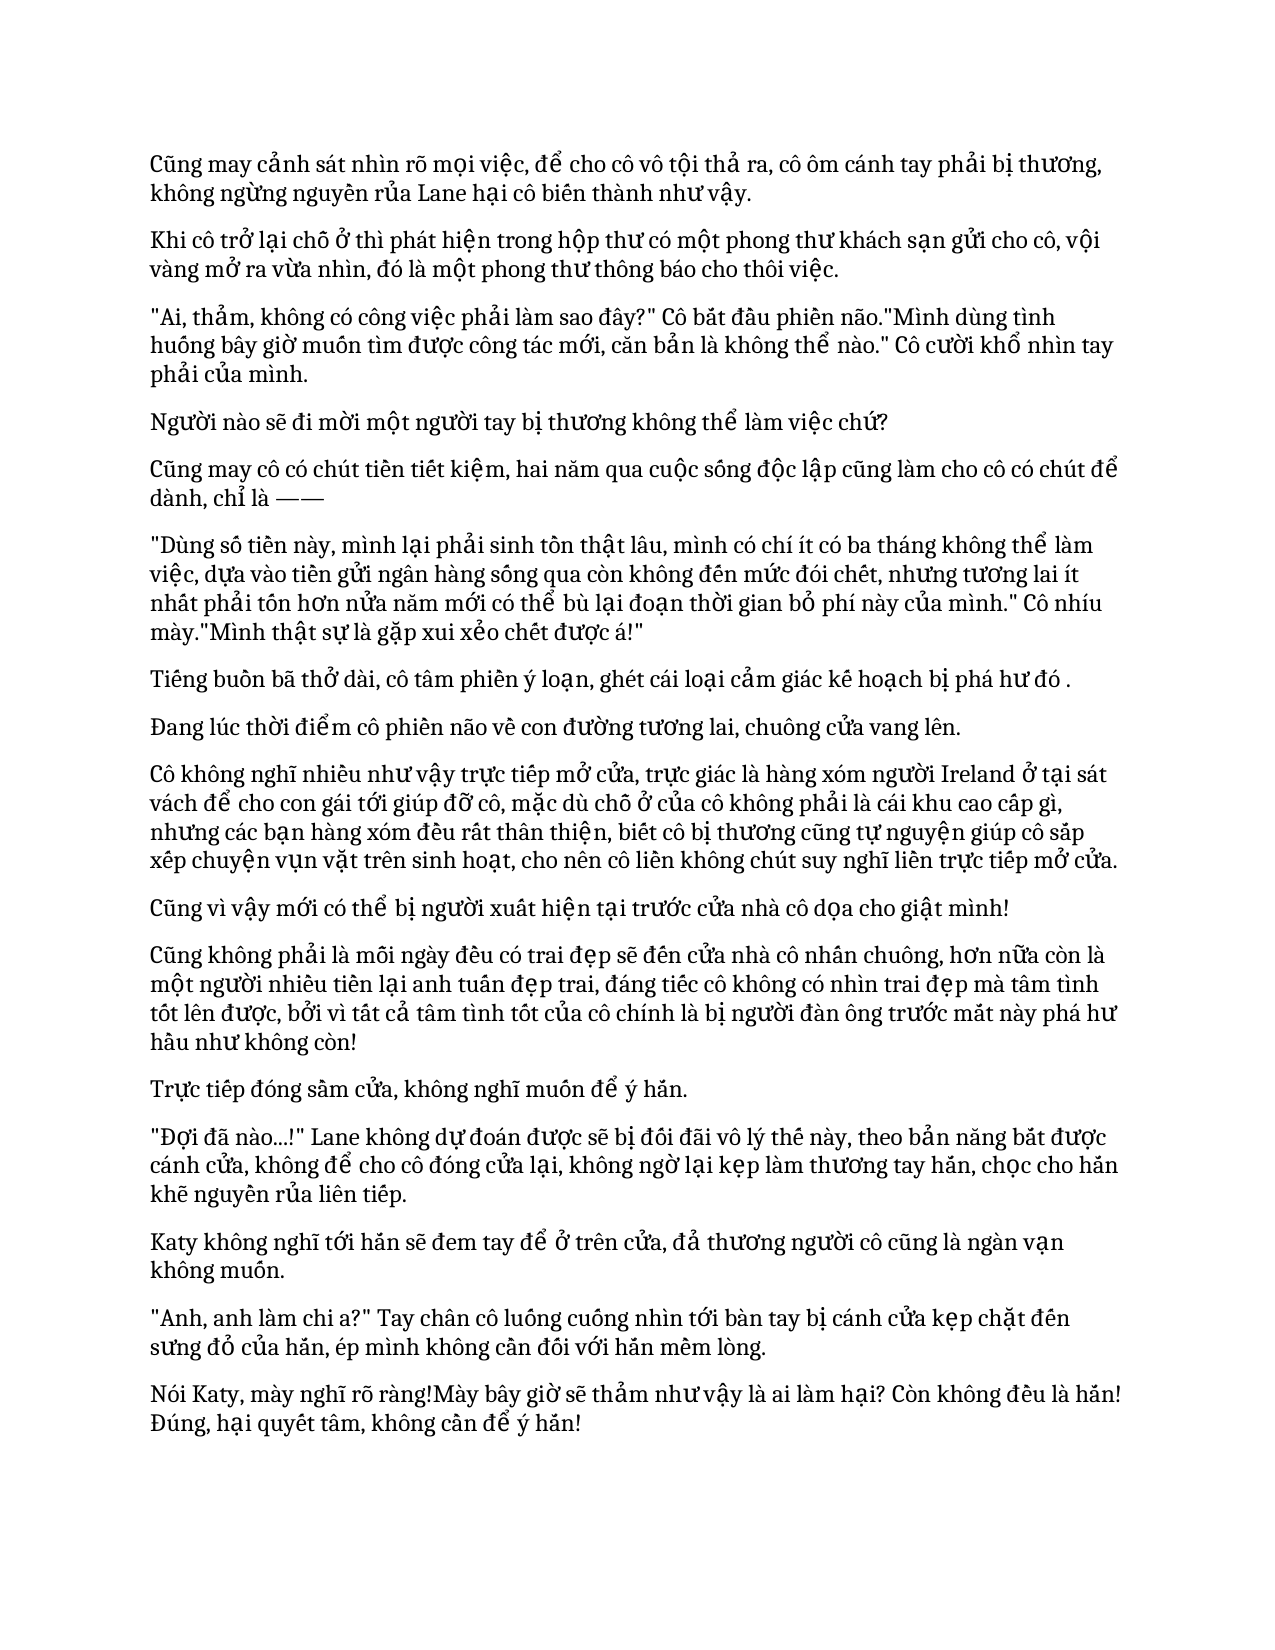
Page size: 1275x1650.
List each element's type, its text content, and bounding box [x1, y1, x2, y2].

text "Đợi đã nào...!" Lane không dự đoán được sẽ bị đối đãi vô lý thế này, theo bản năng bắt được cánh cửa, không để cho cô đóng cửa lại, không ngờ lại kẹp làm thương tay hắn, chọc cho hắn khẽ nguyền rủa liên tiếp. [150, 1122, 1125, 1209]
text Khi cô trở lại chỗ ở thì phát hiện trong hộp thư có một phong thư khách sạn gửi cho cô, vội vàng mở ra vừa nhìn, đó là một phong thư thông báo cho thôi việc. [150, 226, 1125, 284]
text Người nào sẽ đi mời một người tay bị thương không thể làm việc chứ? [150, 407, 1125, 436]
text Cũng may cảnh sát nhìn rõ mọi việc, để cho cô vô tội thả ra, cô ôm cánh tay phải bị thương, không ngừng nguyền rủa Lane hại cô biến thành như vậy. [150, 150, 1125, 207]
text "Anh, anh làm chi a?" Tay chân cô luống cuống nhìn tới bàn tay bị cánh cửa kẹp chặt đến sưng đỏ của hắn, ép mình không cần đối với hắn mềm lòng. [150, 1304, 1125, 1361]
text Đang lúc thời điểm cô phiền não về con đường tương lai, chuông cửa vang lên. [150, 712, 1125, 741]
text Cũng không phải là mỗi ngày đều có trai đẹp sẽ đến cửa nhà cô nhấn chuông, hơn nữa còn là một người nhiều tiền lại anh tuấn đẹp trai, đáng tiếc cô không có nhìn trai đẹp mà tâm tình tốt lên được, bởi vì tất cả tâm tình tốt của cô chính là bị người đàn ông trước mắt này phá hư hầu như không còn! [150, 941, 1125, 1056]
text Cô không nghĩ nhiều như vậy trực tiếp mở cửa, trực giác là hàng xóm người Ireland ở tại sát vách để cho con gái tới giúp đỡ cô, mặc dù chỗ ở của cô không phải là cái khu cao cấp gì, nhưng các bạn hàng xóm đều rất thân thiện, biết cô bị thương cũng tự nguyện giúp cô sắp xếp chuyện vụn vặt trên sinh hoạt, cho nên cô liền không chút suy nghĩ liền trực tiếp mở cửa. [150, 760, 1125, 875]
text Cũng vì vậy mới có thể bị người xuất hiện tại trước cửa nhà cô dọa cho giật mình! [150, 894, 1125, 922]
text "Dùng số tiền này, mình lại phải sinh tồn thật lâu, mình có chí ít có ba tháng không thể làm việc, dựa vào tiền gửi ngân hàng sống qua còn không đến mức đói chết, nhưng tương lai ít nhất phải tốn hơn nửa năm mới có thể bù lại đoạn thời gian bỏ phí này của mình." Cô nhíu mày."Mình thật sự là gặp xui xẻo chết được á!" [150, 531, 1125, 646]
text "Ai, thảm, không có công việc phải làm sao đây?" Cô bắt đầu phiền não."Mình dùng tình huống bây giờ muốn tìm được công tác mới, căn bản là không thể nào." Cô cười khổ nhìn tay phải của mình. [150, 302, 1125, 389]
text Nói Katy, mày nghĩ rõ ràng!Mày bây giờ sẽ thảm như vậy là ai làm hại? Còn không đều là hắn! Đúng, hại quyết tâm, không cần để ý hắn! [150, 1380, 1125, 1437]
text Trực tiếp đóng sầm cửa, không nghĩ muốn để ý hắn. [150, 1075, 1125, 1104]
text Tiếng buồn bã thở dài, cô tâm phiền ý loạn, ghét cái loại cảm giác kế hoạch bị phá hư đó . [150, 665, 1125, 694]
text Katy không nghĩ tới hắn sẽ đem tay để ở trên cửa, đả thương người cô cũng là ngàn vạn không muốn. [150, 1227, 1125, 1285]
text Cũng may cô có chút tiền tiết kiệm, hai năm qua cuộc sống độc lập cũng làm cho cô có chút để dành, chỉ là —— [150, 455, 1125, 512]
